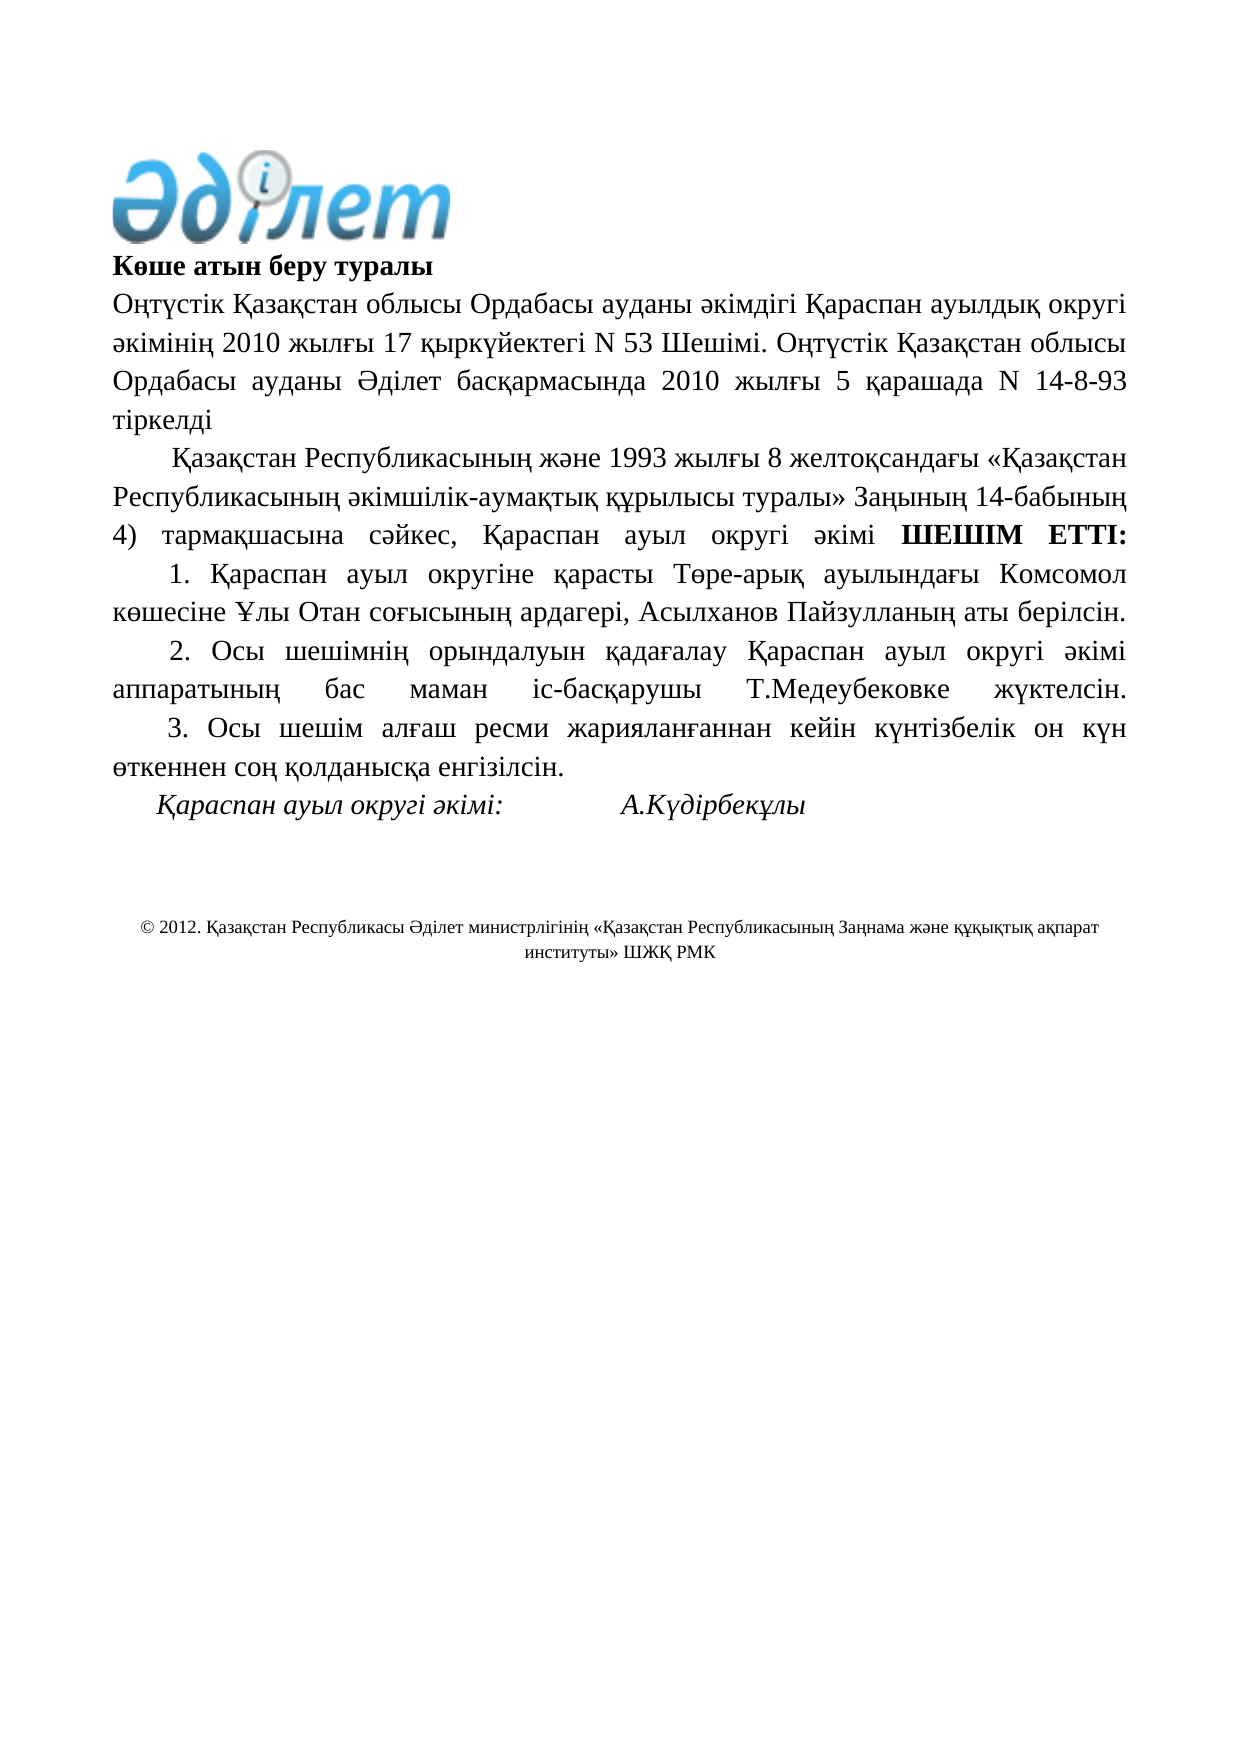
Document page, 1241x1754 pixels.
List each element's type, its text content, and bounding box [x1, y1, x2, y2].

text © 2012. Қазақстан Республикасы Әділет министрлігінің «Қазақстан Республикасының Заңнама және құқықтық ақпарат институты» ШЖҚ РМК [112, 916, 1128, 963]
text Қазақстан Республикасының және 1993 жылғы 8 желтоқсандағы «Қазақстан Республикасының әкімшілік-аумақтық құрылысы туралы» Заңының 14-бабының 4) тармақшасына сәйкес, Қараспан ауыл округі әкімі ШЕШІМ ЕТТІ: 1. Қараспан ауыл округіне қарасты Төре-арық ауылындағы Комсомол көшесіне Ұлы Отан соғысының ардагері, Асылханов Пайзулланың аты берілсін. 2. Осы шешімнің орындалуын қадағалау Қараспан ауыл округі әкімі аппаратының бас маман іс-басқарушы Т.Медеубековке жүктелсін. 3. Осы шешім алғаш ресми жарияланғаннан кейін күнтізбелік он күн өткеннен соң қолданысқа енгізілсін. [112, 440, 1128, 782]
text Көше атын беру туралы [112, 248, 1128, 281]
picture [112, 150, 451, 244]
text Қараспан ауыл округі әкімі: А.Күдірбекұлы [112, 787, 1128, 821]
text Оңтүстік Қазақстан облысы Ордабасы ауданы әкімдігі Қараспан ауылдық округі әкімінің 2010 жылғы 17 қыркүйектегі N 53 Шешімі. Оңтүстік Қазақстан облысы Ордабасы ауданы Әділет басқармасында 2010 жылғы 5 қарашада N 14-8-93 тіркелді [112, 286, 1128, 435]
